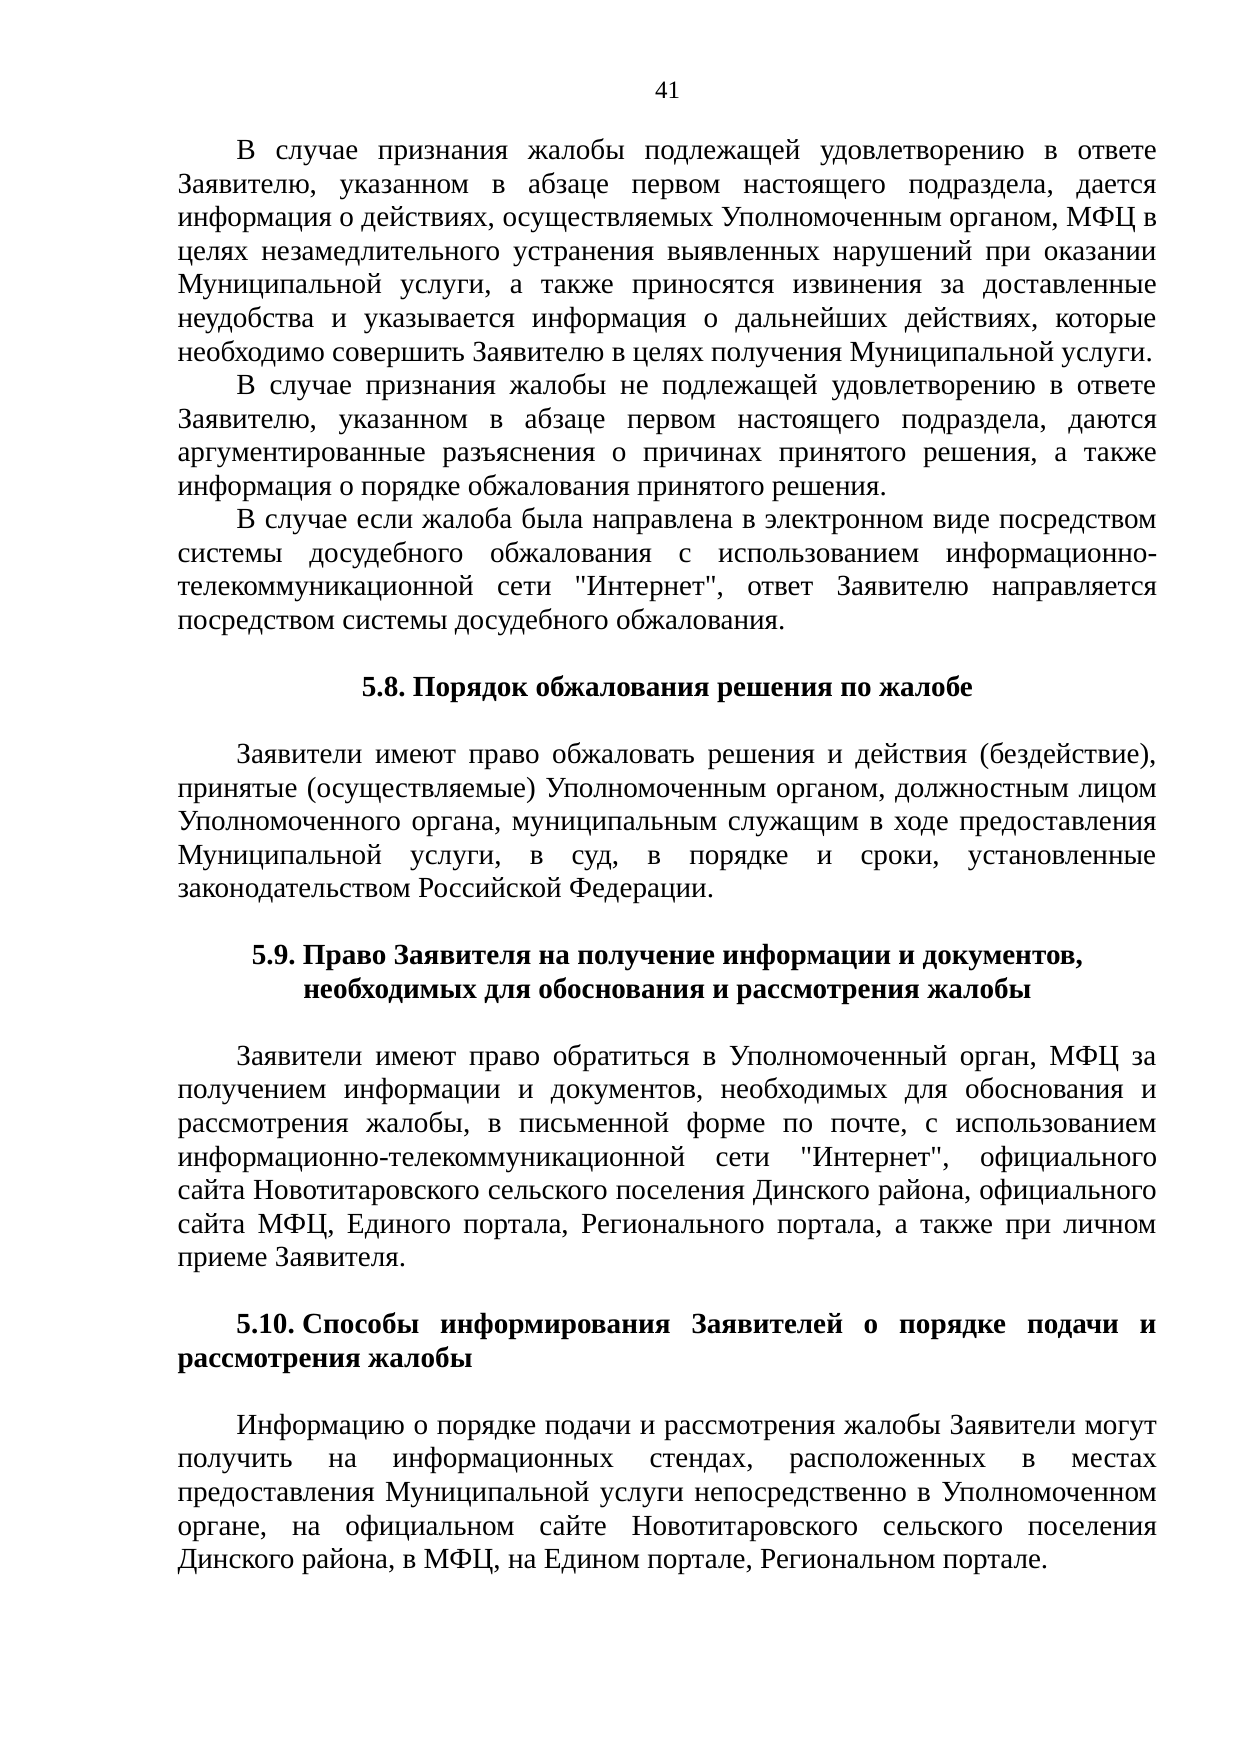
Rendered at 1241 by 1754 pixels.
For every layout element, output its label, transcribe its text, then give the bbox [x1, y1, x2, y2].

text В случае признания жалобы не подлежащей удовлетворению в ответе Заявителю, указанном в абзаце первом настоящего подраздела, даются аргументированные разъяснения о причинах принятого решения, а также информация о порядке обжалования принятого решения. [177, 367, 1157, 501]
text Заявители имеют право обжаловать решения и действия (бездействие), принятые (осуществляемые) Уполномоченным органом, должностным лицом Уполномоченного органа, муниципальным служащим в ходе предоставления Муниципальной услуги, в суд, в порядке и сроки, установленные законодательством Российской Федерации. [177, 736, 1157, 904]
text 5.8. Порядок обжалования решения по жалобе [177, 669, 1157, 703]
text 5.10. Способы информирования Заявителей о порядке подачи и рассмотрения жалобы [177, 1306, 1157, 1373]
text Информацию о порядке подачи и рассмотрения жалобы Заявители могут получить на информационных стендах, расположенных в местах предоставления Муниципальной услуги непосредственно в Уполномоченном органе, на официальном сайте Новотитаровского сельского поселения Динского района, в МФЦ, на Едином портале, Региональном портале. [177, 1407, 1157, 1575]
text В случае если жалоба была направлена в электронном виде посредством системы досудебного обжалования с использованием информационно-телекоммуникационной сети "Интернет", ответ Заявителю направляется посредством системы досудебного обжалования. [177, 501, 1157, 636]
text Заявители имеют право обратиться в Уполномоченный орган, МФЦ за получением информации и документов, необходимых для обоснования и рассмотрения жалобы, в письменной форме по почте, с использованием информационно-телекоммуникационной сети "Интернет", официального сайта Новотитаровского сельского поселения Динского района, официального сайта МФЦ, Единого портала, Регионального портала, а также при личном приеме Заявителя. [177, 1038, 1157, 1273]
text В случае признания жалобы подлежащей удовлетворению в ответе Заявителю, указанном в абзаце первом настоящего подраздела, дается информация о действиях, осуществляемых Уполномоченным органом, МФЦ в целях незамедлительного устранения выявленных нарушений при оказании Муниципальной услуги, а также приносятся извинения за доставленные неудобства и указывается информация о дальнейших действиях, которые необходимо совершить Заявителю в целях получения Муниципальной услуги. [177, 132, 1157, 367]
text 5.9. Право Заявителя на получение информации и документов, необходимых для обоснования и рассмотрения жалобы [177, 937, 1157, 1004]
